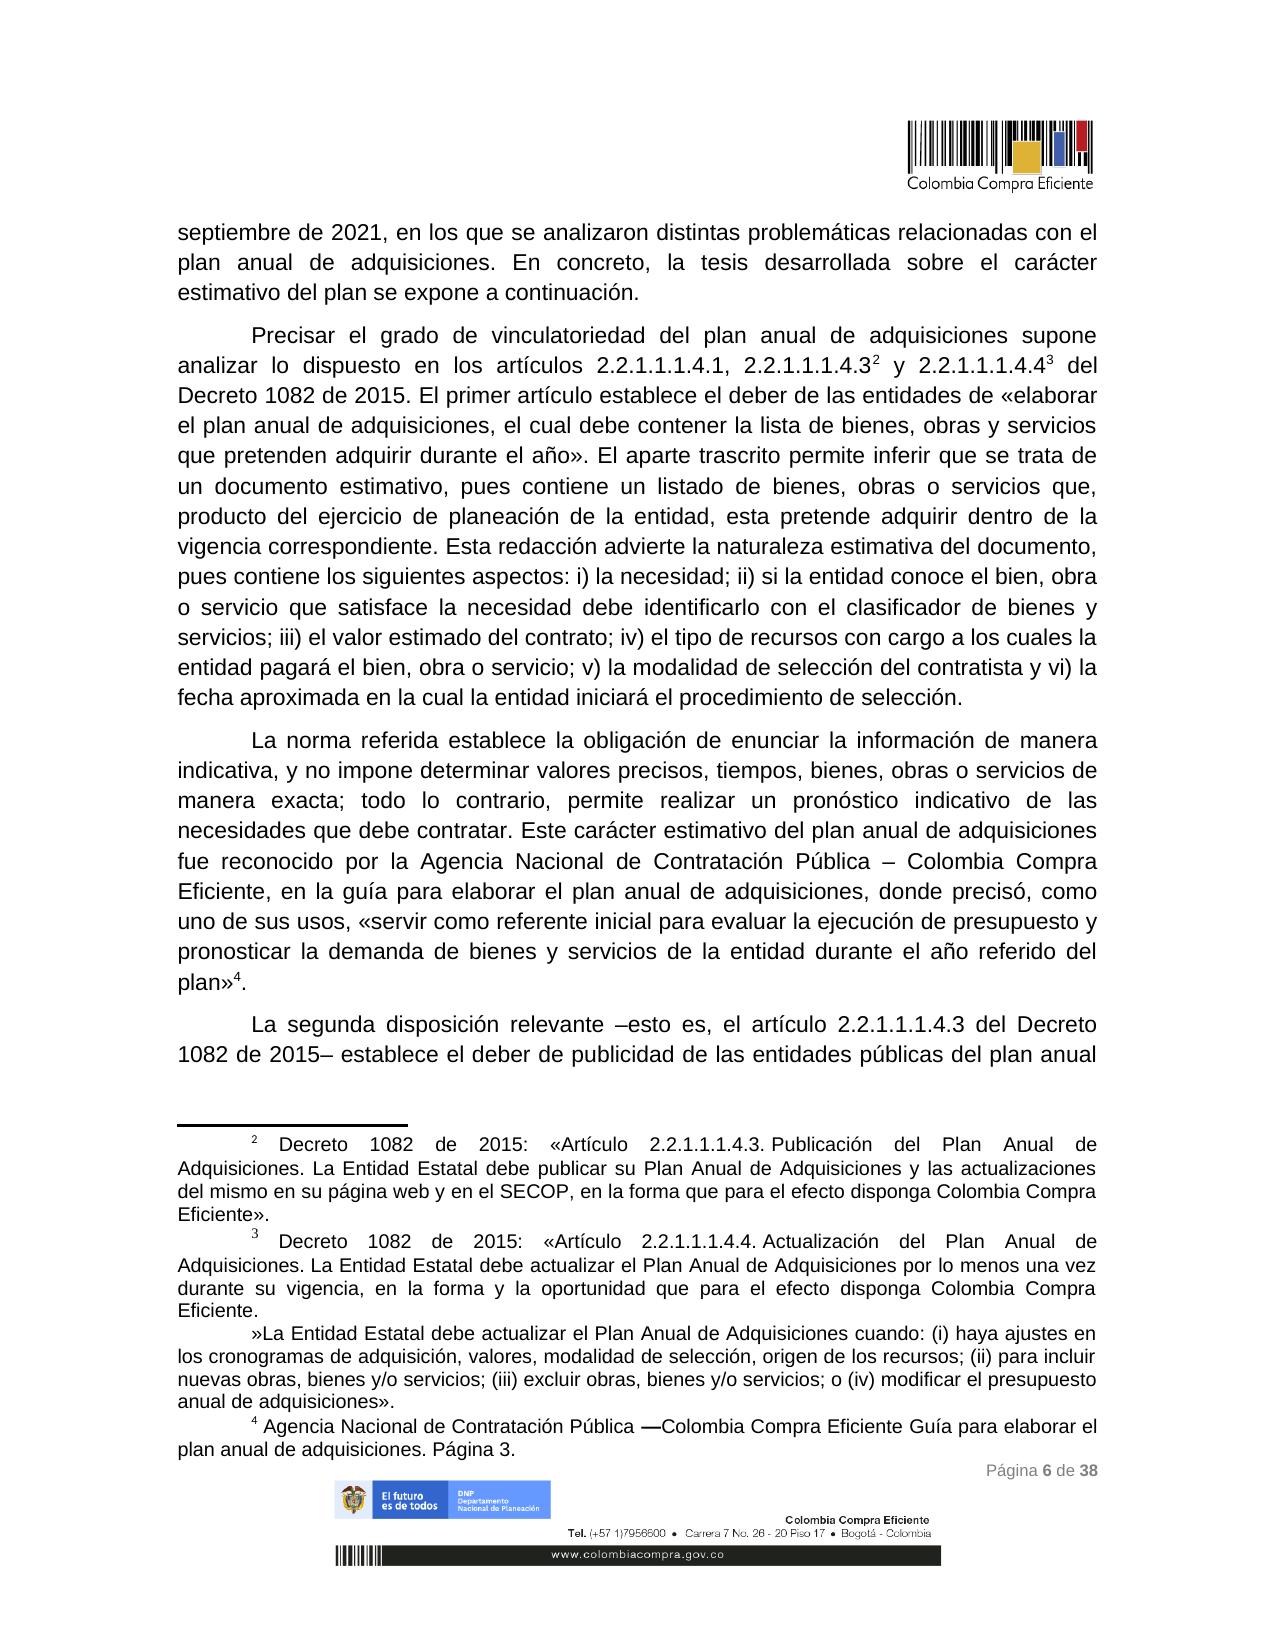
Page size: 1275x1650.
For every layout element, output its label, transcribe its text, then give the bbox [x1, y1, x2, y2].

text La norma referida establece la obligación de enunciar la información de manera indicativa, y no impone determinar valores precisos, tiempos, bienes, obras o servicios de manera exacta; todo lo contrario, permite realizar un pronóstico indicativo de las necesidades que debe contratar. Este carácter estimativo del plan anual de adquisiciones fue reconocido por la Agencia Nacional de Contratación Pública – Colombia Compra Eficiente, en la guía para elaborar el plan anual de adquisiciones, donde precisó, como uno de sus usos, «servir como referente inicial para evaluar la ejecución de presupuesto y pronosticar la demanda de bienes y servicios de la entidad durante el año referido del plan». [177, 727, 1098, 995]
picture [899, 114, 1099, 196]
text La segunda disposición relevante –esto es, el artículo 2.2.1.1.1.4.3 del Decreto 1082 de 2015– establece el deber de publicidad de las entidades públicas del plan anual de adquisiciones, en sus páginas web y en el SECOP, con la información mínima señalada en el artículo 2.2.1.1.1.4.1. del Decreto 1082 de 2015. [177, 1011, 1098, 1068]
text Precisar el grado de vinculatoriedad del plan anual de adquisiciones supone analizar lo dispuesto en los artículos 2.2.1.1.1.4.1, 2.2.1.1.1.4.3 y 2.2.1.1.1.4.4 del Decreto 1082 de 2015. El primer artículo establece el deber de las entidades de «elaborar el plan anual de adquisiciones, el cual debe contener la lista de bienes, obras y servicios que pretenden adquirir durante el año». El aparte trascrito permite inferir que se trata de un documento estimativo, pues contiene un listado de bienes, obras o servicios que, producto del ejercicio de planeación de la entidad, esta pretende adquirir dentro de la vigencia correspondiente. Esta redacción advierte la naturaleza estimativa del documento, pues contiene los siguientes aspectos: i) la necesidad; ii) si la entidad conoce el bien, obra o servicio que satisface la necesidad debe identificarlo con el clasificador de bienes y servicios; iii) el valor estimado del contrato; iv) el tipo de recursos con cargo a los cuales la entidad pagará el bien, obra o servicio; v) la modalidad de selección del contratista y vi) la fecha aproximada en la cual la entidad iniciará el procedimiento de selección. [177, 322, 1098, 711]
picture [334, 1480, 942, 1566]
